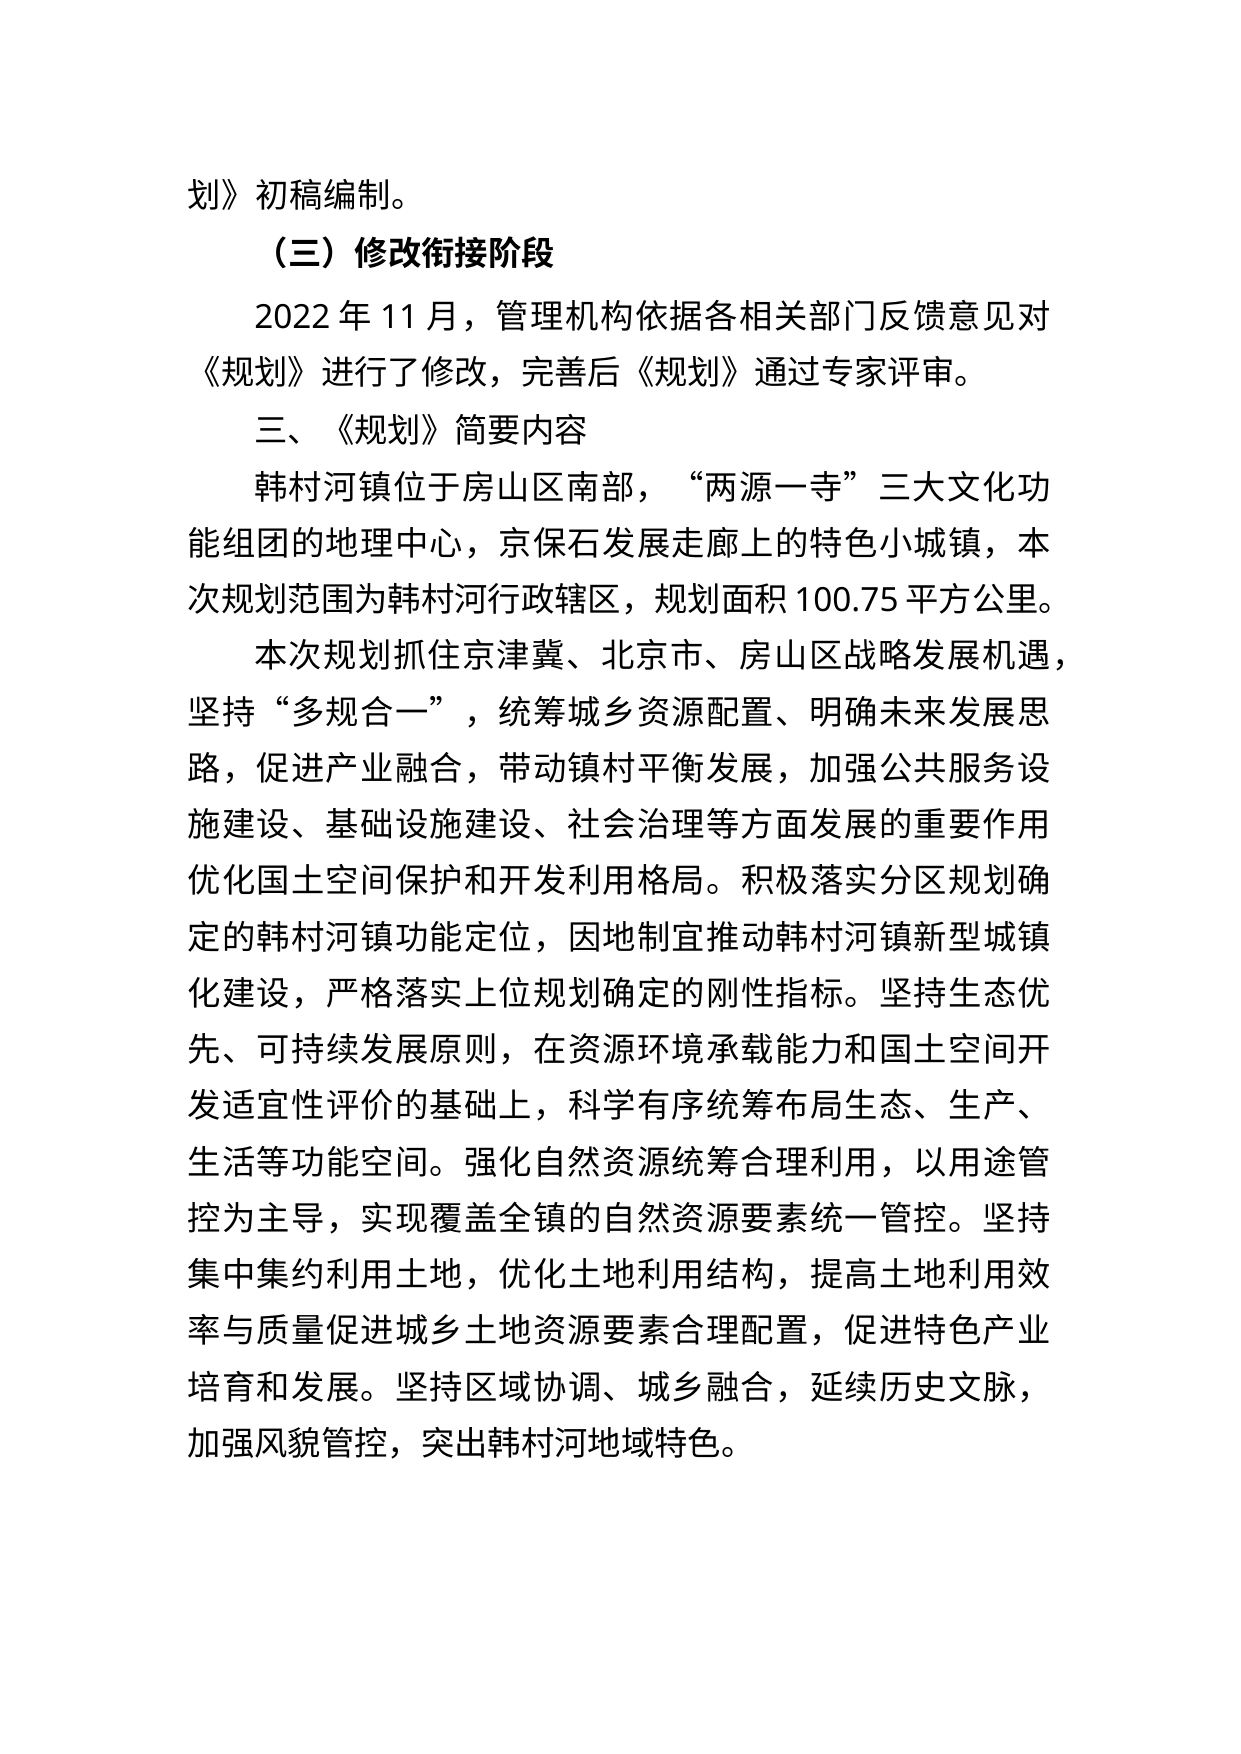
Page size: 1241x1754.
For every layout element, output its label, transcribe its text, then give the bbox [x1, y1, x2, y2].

list 修改衔接阶段 [187, 218, 1053, 283]
text 韩村河镇位于房山区南部，“两源一寺”三大文化功能组团的地理中心，京保石发展走廊上的特色小城镇，本次规划范围为韩村河行政辖区，规划面积100.75平方公里。 [187, 454, 1053, 623]
text 三、《规划》简要内容 [187, 396, 1053, 454]
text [187, 162, 1053, 218]
text 2022年11月，管理机构依据各相关部门反馈意见对《规划》进行了修改，完善后《规划》通过专家评审。 [187, 283, 1053, 396]
text 本次规划抓住京津冀、北京市、房山区战略发展机遇，坚持“多规合一”，统筹城乡资源配置、明确未来发展思路，促进产业融合，带动镇村平衡发展，加强公共服务设施建设、基础设施建设、社会治理等方面发展的重要作用，优化国土空间保护和开发利用格局。积极落实分区规划确定的韩村河镇功能定位，因地制宜推动韩村河镇新型城镇化建设，严格落实上位规划确定的刚性指标。坚持生态优先、可持续发展原则，在资源环境承载能力和国土空间开发适宜性评价的基础上，科学有序统筹布局生态、生产、生活等功能空间。强化自然资源统筹合理利用，以用途管控为主导，实现覆盖全镇的自然资源要素统一管控。坚持集中集约利用土地，优化土地利用结构，提高土地利用效率与质量促进城乡土地资源要素合理配置，促进特色产业培育和发展。坚持区域协调、城乡融合，延续历史文脉，加强风貌管控，突出韩村河地域特色。 [187, 623, 1053, 1467]
